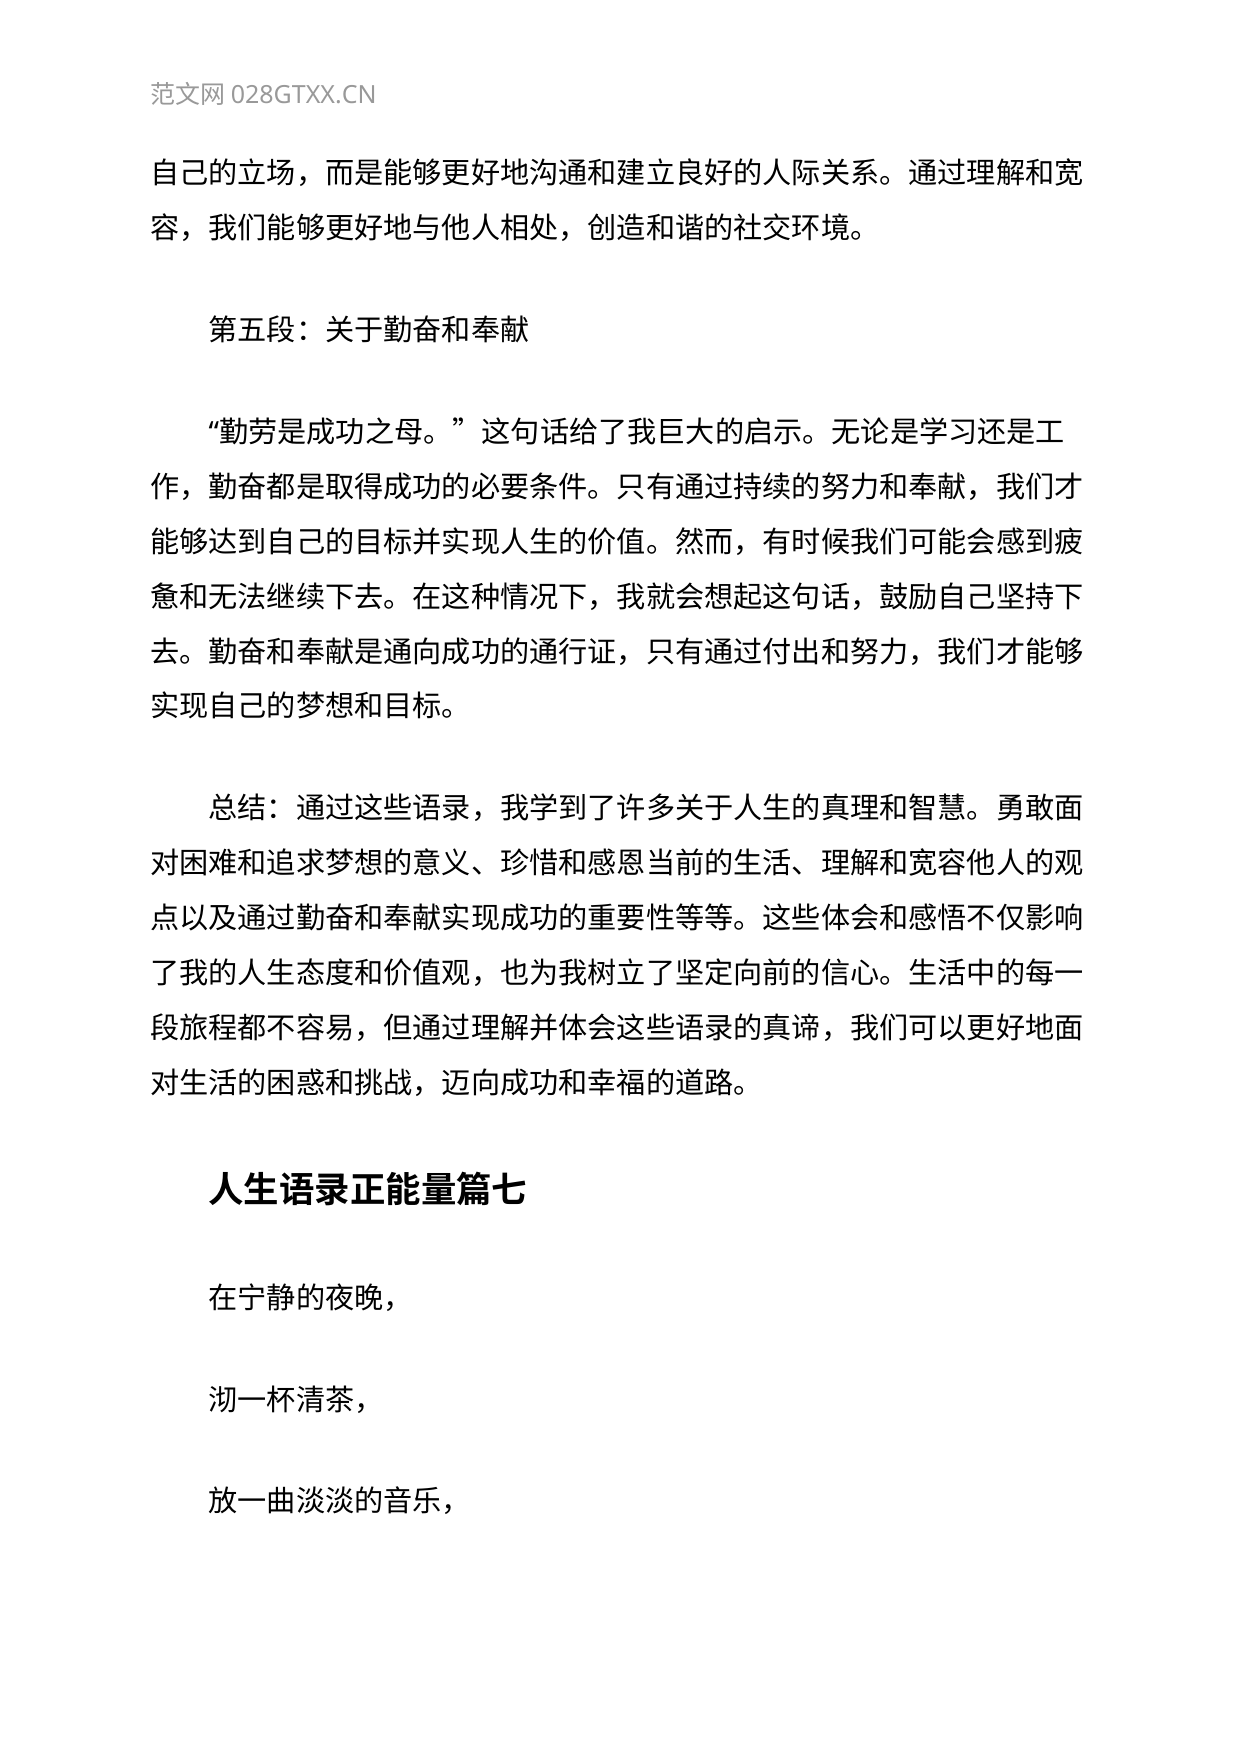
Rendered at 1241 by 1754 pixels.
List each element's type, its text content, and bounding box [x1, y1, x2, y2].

text 人生语录正能量篇七 [150, 1161, 1090, 1212]
text 沏一杯清茶， [150, 1376, 1090, 1418]
text 放一曲淡淡的音乐， [150, 1478, 1090, 1520]
text 总结：通过这些语录，我学到了许多关于人生的真理和智慧。勇敢面对困难和追求梦想的意义、珍惜和感恩当前的生活、理解和宽容他人的观点以及通过勤奋和奉献实现成功的重要性等等。这些体会和感悟不仅影响了我的人生态度和价值观，也为我树立了坚定向前的信心。生活中的每一段旅程都不容易，但通过理解并体会这些语录的真谛，我们可以更好地面对生活的困惑和挑战，迈向成功和幸福的道路。 [150, 785, 1090, 1102]
text “勤劳是成功之母。”这句话给了我巨大的启示。无论是学习还是工作，勤奋都是取得成功的必要条件。只有通过持续的努力和奉献，我们才能够达到自己的目标并实现人生的价值。然而，有时候我们可能会感到疲惫和无法继续下去。在这种情况下，我就会想起这句话，鼓励自己坚持下去。勤奋和奉献是通向成功的通行证，只有通过付出和努力，我们才能够实现自己的梦想和目标。 [150, 408, 1090, 725]
text 第五段：关于勤奋和奉献 [150, 307, 1090, 349]
text 在宁静的夜晚， [150, 1274, 1090, 1317]
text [150, 150, 1090, 247]
